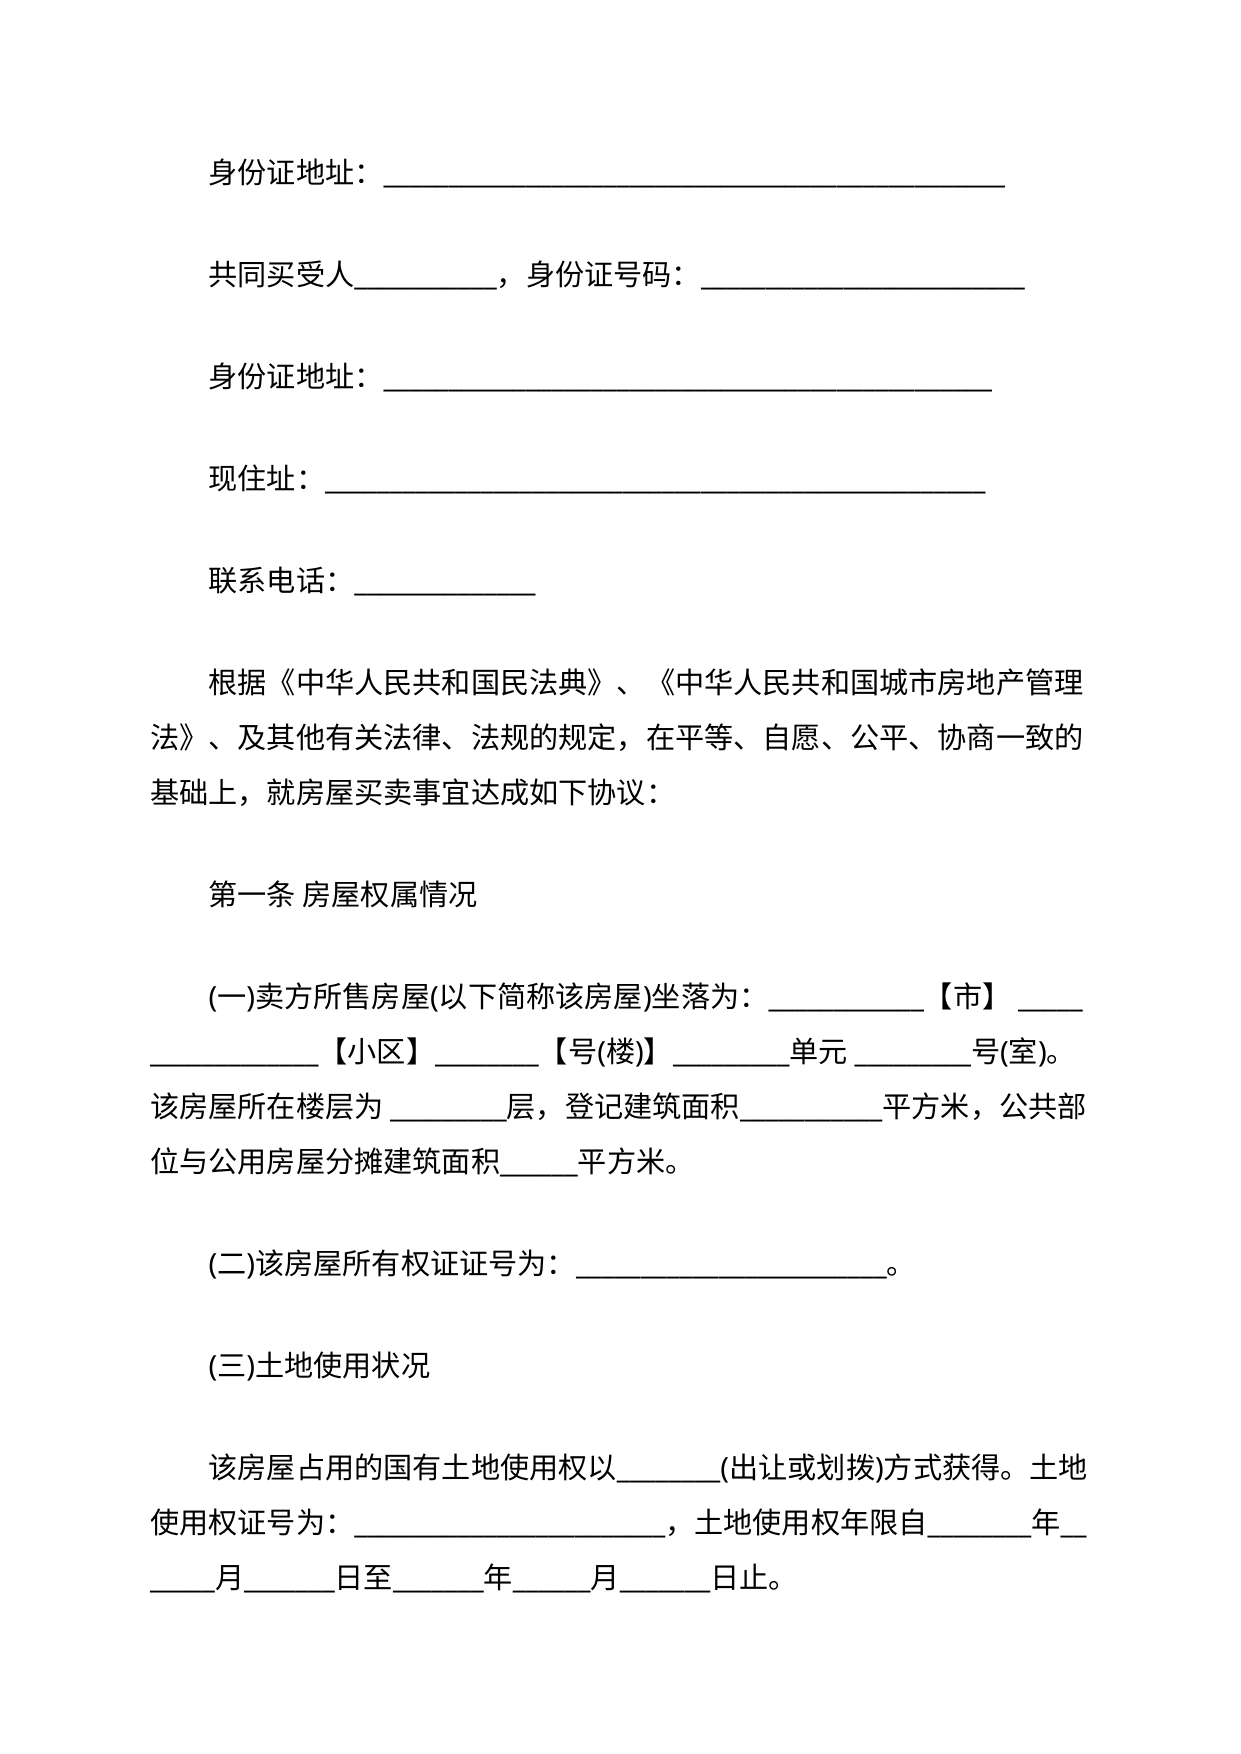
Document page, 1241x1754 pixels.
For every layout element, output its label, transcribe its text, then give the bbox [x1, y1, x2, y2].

text (二)该房屋所有权证证号为：________________________。 [150, 1240, 1090, 1283]
text 现住址：___________________________________________________ [150, 456, 1090, 498]
text 根据《中华人民共和国民法典》、《中华人民共和国城市房地产管理法》、及其他有关法律、法规的规定，在平等、自愿、公平、协商一致的基础上，就房屋买卖事宜达成如下协议： [150, 660, 1090, 812]
text (三)土地使用状况 [150, 1342, 1090, 1384]
text (一)卖方所售房屋(以下简称该房屋)坐落为：____________【市】 __________________【小区】________【号(楼)】_________单元 _________号(室)。该房屋所在楼层为 _________层，登记建筑面积___________平方米，公共部位与公用房屋分摊建筑面积______平方米。 [150, 973, 1090, 1181]
text 第一条 房屋权属情况 [150, 871, 1090, 914]
text 该房屋占用的国有土地使用权以________(出让或划拨)方式获得。土地使用权证号为：________________________，土地使用权年限自________年_______月_______日至_______年______月_______日止。 [150, 1444, 1090, 1597]
text 共同买受人___________，身份证号码：_________________________ [150, 252, 1090, 294]
text 联系电话：______________ [150, 558, 1090, 600]
text 身份证地址：________________________________________________ [150, 150, 1090, 192]
text 身份证地址：_______________________________________________ [150, 354, 1090, 396]
